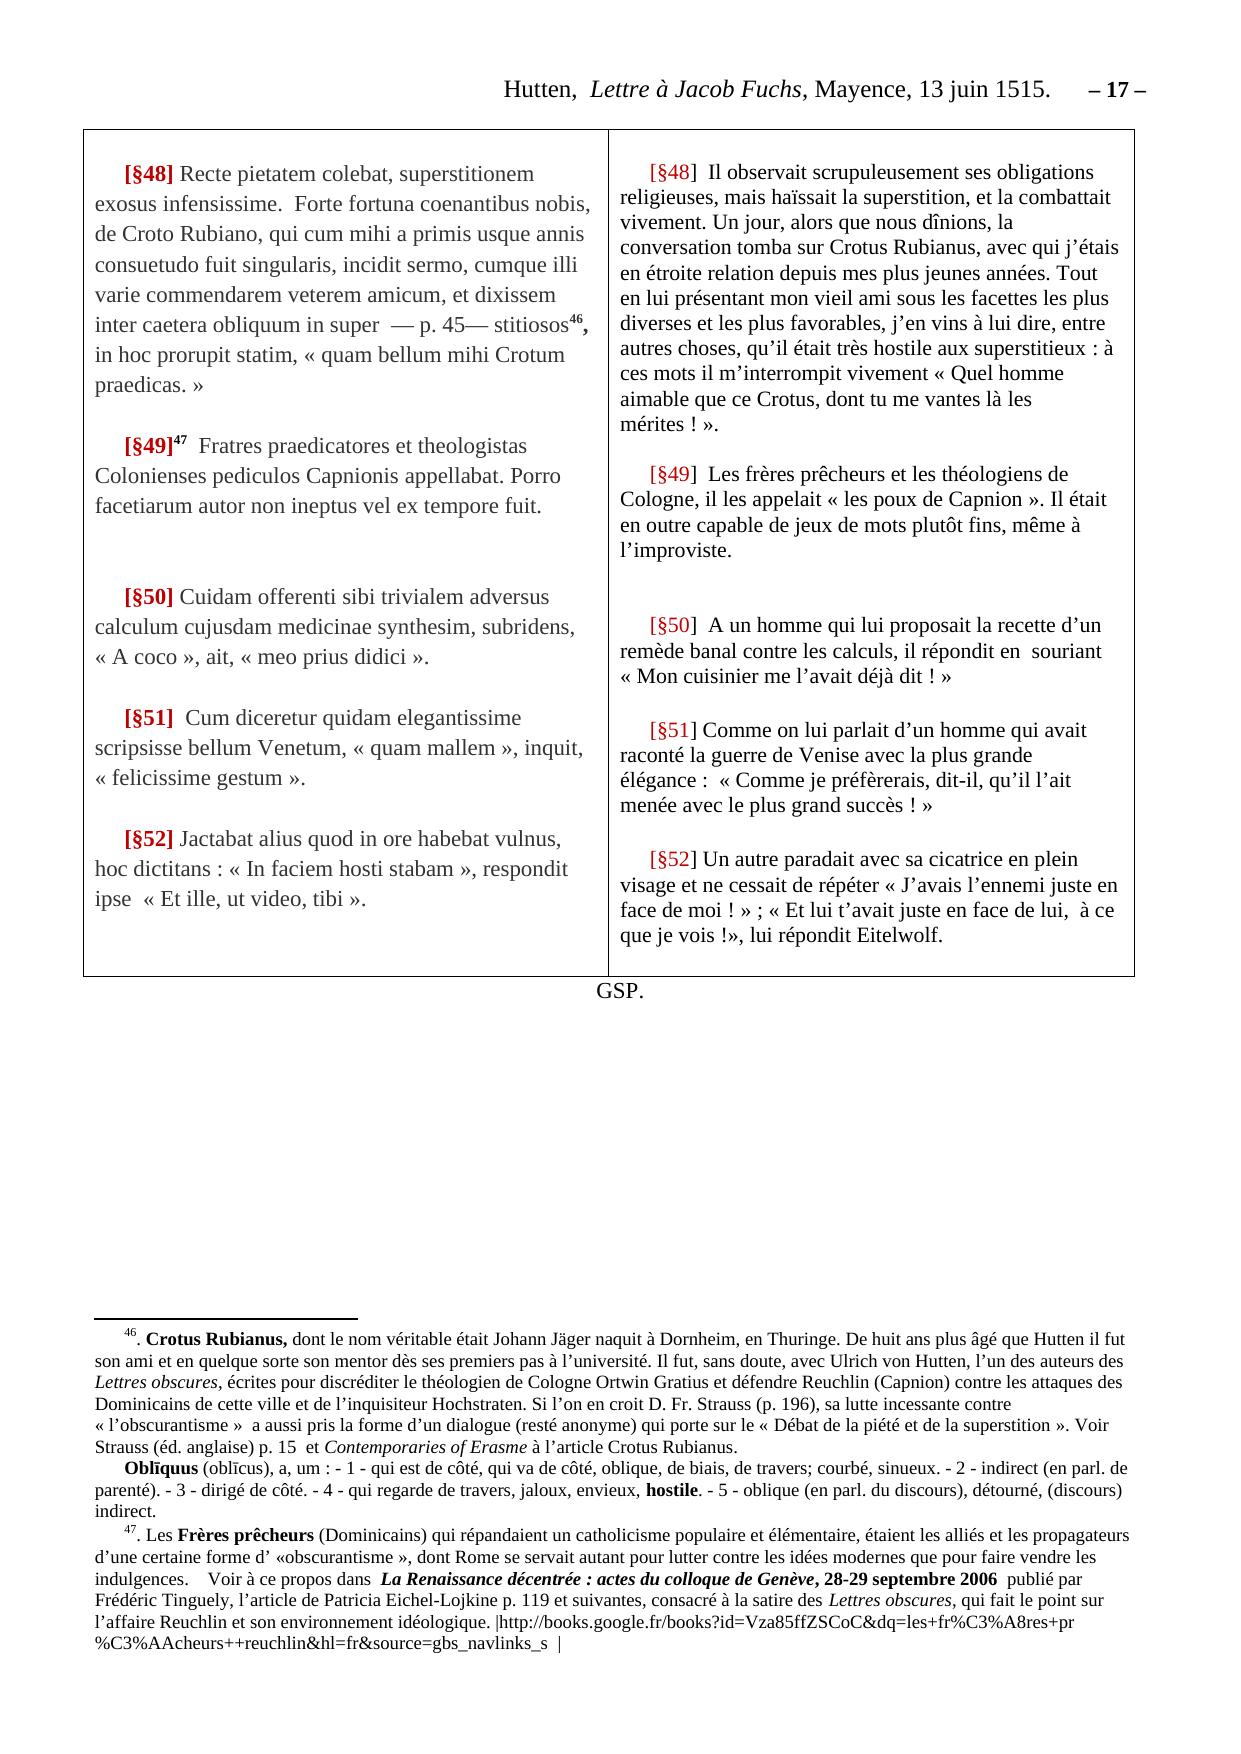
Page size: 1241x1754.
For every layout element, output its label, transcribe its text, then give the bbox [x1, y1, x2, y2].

table_header [§48] Il observait scrupuleusement ses obligations religieuses, mais haïssait la superstition, et la combattait vivement. Un jour, alors que nous dînions, la conversation tomba sur Crotus Rubianus, avec qui j’étais en étroite relation depuis mes plus jeunes années. Tout en lui présentant mon vieil ami sous les facettes les plus diverses et les plus favorables, j’en vins à lui dire, entre autres choses, qu’il était très hostile aux superstitieux : à ces mots il m’interrompit vivement « Quel homme aimable que ce Crotus, dont tu me vantes là les mérites ! ». [§49] Les frères prêcheurs et les théologiens de Cologne, il les appelait « les poux de Capnion ». Il était en outre capable de jeux de mots plutôt fins, même à l’improviste. [§50] A un homme qui lui proposait la recette d’un remède banal contre les calculs, il répondit en souriant « Mon cuisinier me l’avait déjà dit ! » [§51] Comme on lui parlait d’un homme qui avait raconté la guerre de Venise avec la plus grande élégance : « Comme je préfèrerais, dit-il, qu’il l’ait menée avec le plus grand succès ! » [§52] Un autre paradait avec sa cicatrice en plein visage et ne cessait de répéter « J’avais l’ennemi juste en face de moi ! » ; « Et lui t’avait juste en face de lui, à ce que je vois !», lui répondit Eitelwolf. [609, 130, 1134, 976]
table_header [§48] Recte pietatem colebat, superstitionem exosus infensissime. Forte fortuna coenantibus nobis, de Croto Rubiano, qui cum mihi a primis usque annis consuetudo fuit singularis, incidit sermo, cumque illi varie commendarem veterem amicum, et dixissem inter caetera obliquum in super — p. 45— stitiosos, in hoc prorupit statim, « quam bellum mihi Crotum praedicas. » [§49] Fratres praedicatores et theologistas Colonienses pediculos Capnionis appellabat. Porro facetiarum autor non ineptus vel ex tempore fuit. [§50] Cuidam offerenti sibi trivialem adversus calculum cujusdam medicinae synthesim, subridens, « A coco », ait, « meo prius didici ». [§51] Cum diceretur quidam elegantissime scripsisse bellum Venetum, « quam mallem », inquit, « felicissime gestum ». [§52] Jactabat alius quod in ore habebat vulnus, hoc dictitans : « In faciem hosti stabam », respondit ipse « Et ille, ut video, tibi ». [84, 130, 608, 976]
text GSP. [94, 977, 1146, 1003]
